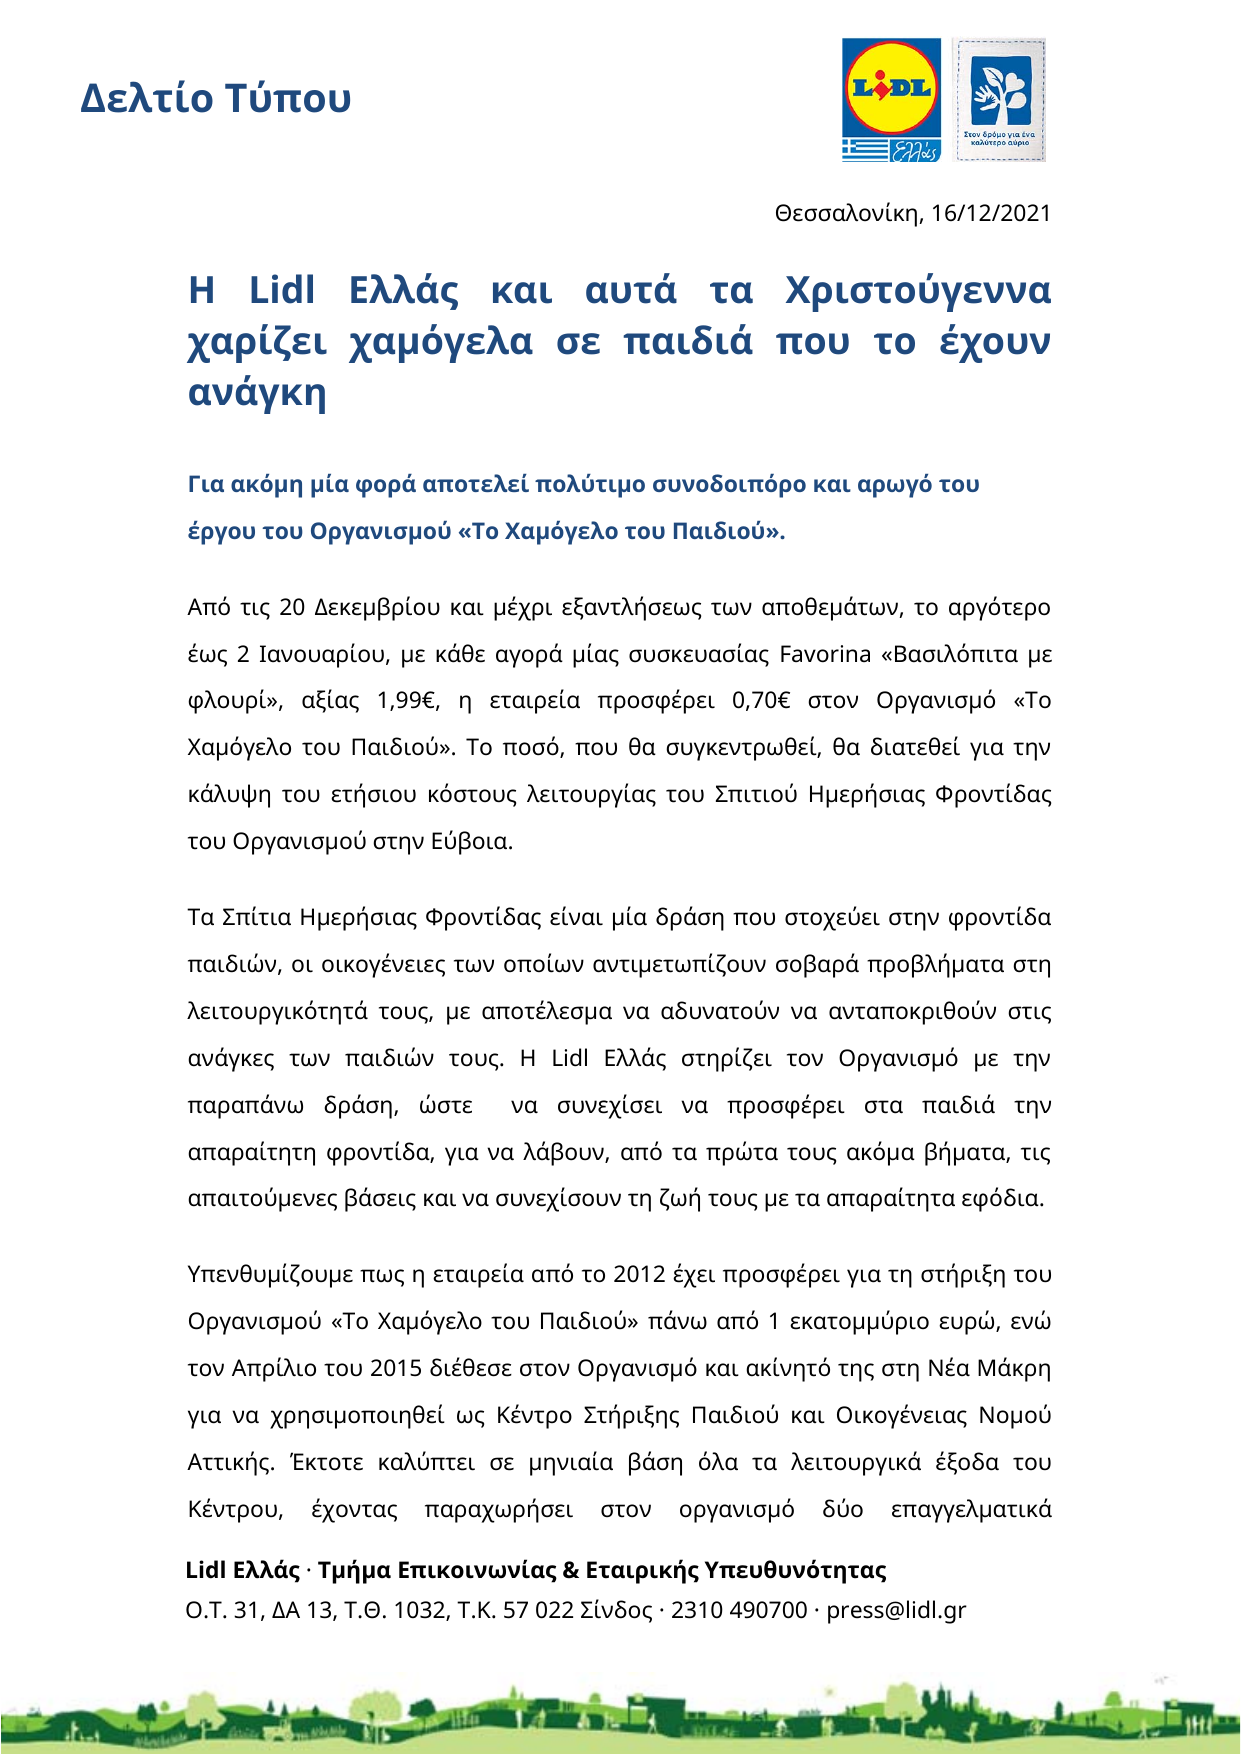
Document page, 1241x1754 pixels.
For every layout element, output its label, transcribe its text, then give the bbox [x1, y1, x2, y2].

text Από τις 20 Δεκεμβρίου και μέχρι εξαντλήσεως των αποθεμάτων, το αργότερο έως 2 Ιανουαρίου, με κάθε αγορά μίας συσκευασίας Favorina «Βασιλόπιτα με φλουρί», αξίας 1,99€, η εταιρεία προσφέρει 0,70€ στον Οργανισμό «Το Χαμόγελο του Παιδιού». Το ποσό, που θα συγκεντρωθεί, θα διατεθεί για την κάλυψη του ετήσιου κόστους λειτουργίας του Σπιτιού Ημερήσιας Φροντίδας του Οργανισμού στην Εύβοια. [187, 591, 1053, 856]
picture [1, 1672, 1241, 1754]
text H Lidl Eλλάς και αυτά τα Χριστούγεννα χαρίζει χαμόγελα σε παιδιά που το έχουν ανάγκη [187, 263, 1053, 417]
picture [842, 36, 1046, 162]
text Τα Σπίτια Ημερήσιας Φροντίδας είναι μία δράση που στοχεύει στην φροντίδα παιδιών, οι οικογένειες των οποίων αντιμετωπίζουν σοβαρά προβλήματα στη λειτουργικότητά τους, με αποτέλεσμα να αδυνατούν να ανταποκριθούν στις ανάγκες των παιδιών τους. Η Lidl Eλλάς στηρίζει τον Οργανισμό με την παραπάνω δράση, ώστε να συνεχίσει να προσφέρει στα παιδιά την απαραίτητη φροντίδα, για να λάβουν, από τα πρώτα τους ακόμα βήματα, τις απαιτούμενες βάσεις και να συνεχίσουν τη ζωή τους με τα απαραίτητα εφόδια. [187, 901, 1053, 1213]
text Θεσσαλονίκη, 16/12/2021 [187, 197, 1053, 228]
text Για ακόμη μία φορά αποτελεί πολύτιμο συνοδοιπόρο και αρωγό του έργου του Οργανισμού «Το Χαμόγελο του Παιδιού». [187, 468, 1053, 546]
